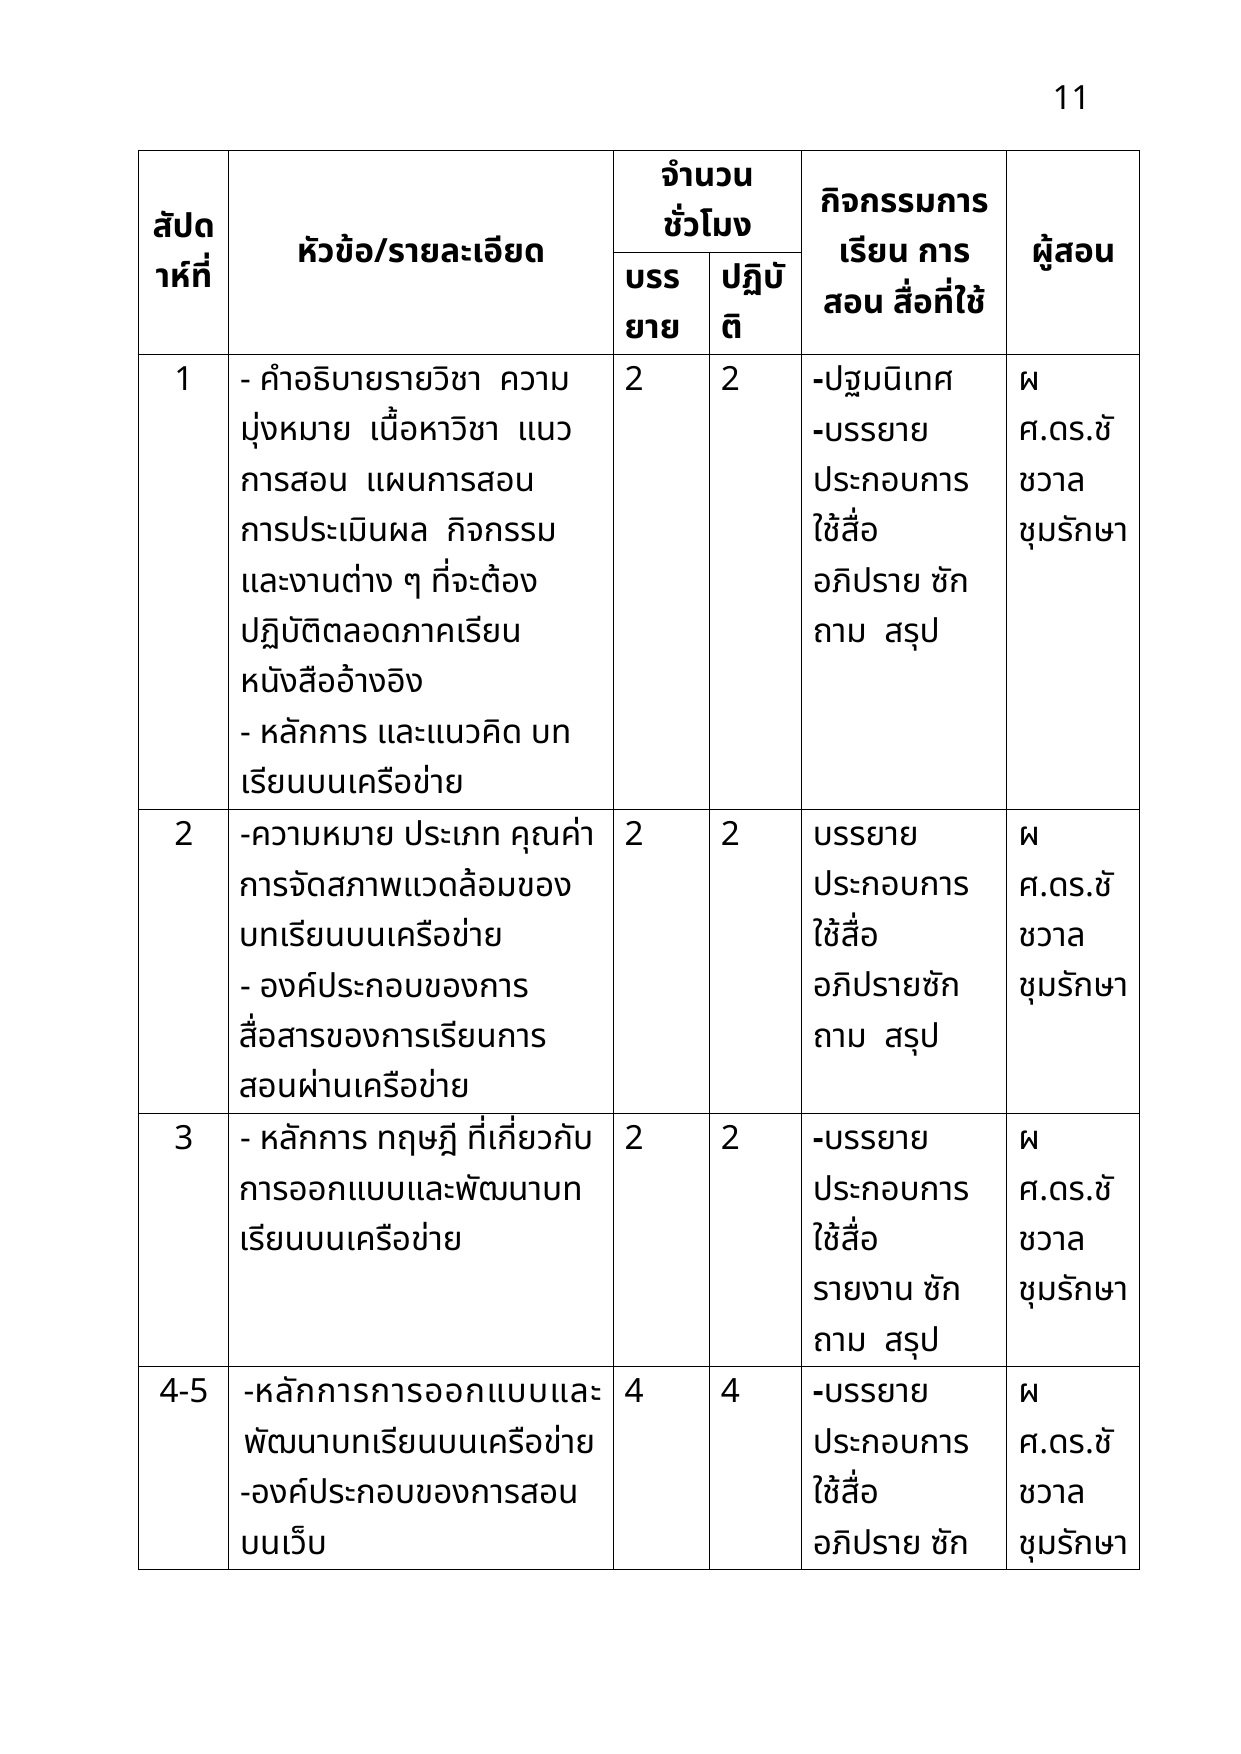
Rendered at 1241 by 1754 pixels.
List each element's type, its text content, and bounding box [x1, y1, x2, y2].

table_cell 4 [710, 1367, 801, 1569]
table_cell บรรยายประกอบการใช้สื่อ อภิปรายซักถาม สรุป [802, 810, 1006, 1113]
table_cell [229, 1367, 613, 1569]
table_header จำนวนชั่วโมง [614, 151, 801, 252]
table_cell บรรยาย [614, 253, 709, 354]
table_cell ผศ.ดร.ชัชวาล ชุมรักษา [1007, 1367, 1139, 1569]
table_cell -ปฐมนิเทศ -บรรยายประกอบการใช้สื่อ อภิปราย ซักถาม สรุป [802, 355, 1006, 809]
table_header ผู้สอน [1007, 151, 1139, 354]
table_cell 2 [614, 355, 709, 809]
table_cell 4-5 [139, 1367, 228, 1569]
table_cell ผศ.ดร.ชัชวาล ชุมรักษา [1007, 355, 1139, 809]
table_header กิจกรรมการเรียน การสอน สื่อที่ใช้ [802, 151, 1006, 354]
table_header สัปดาห์ที่ [139, 151, 228, 354]
table_cell 1 [139, 355, 228, 809]
table_cell - คำอธิบายรายวิชา ความมุ่งหมาย เนื้อหาวิชา แนวการสอน แผนการสอน การประเมินผล กิจกรรมและงานต่าง ๆ ที่จะต้องปฏิบัติตลอดภาคเรียน หนังสืออ้างอิง - หลักการ และแนวคิด บทเรียนบนเครือข่าย [229, 355, 613, 809]
table_cell 2 [139, 810, 228, 1113]
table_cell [802, 1367, 1006, 1569]
table_cell 2 [710, 1114, 801, 1366]
table_cell 4 [614, 1367, 709, 1569]
table_cell 2 [710, 810, 801, 1113]
table_cell ผศ.ดร.ชัชวาล ชุมรักษา [1007, 1114, 1139, 1366]
table_cell 2 [710, 355, 801, 809]
table_cell ปฏิบัติ [710, 253, 801, 354]
table_cell - หลักการ ทฤษฎี ที่เกี่ยวกับการออกแบบและพัฒนาบทเรียนบนเครือข่าย [229, 1114, 613, 1366]
table_cell 2 [614, 1114, 709, 1366]
table_cell 3 [139, 1114, 228, 1366]
table_cell 2 [614, 810, 709, 1113]
table_cell ผศ.ดร.ชัชวาล ชุมรักษา [1007, 810, 1139, 1113]
table_cell -ความหมาย ประเภท คุณค่า การจัดสภาพแวดล้อมของบทเรียนบนเครือข่าย - องค์ประกอบของการสื่อสารของการเรียนการสอนผ่านเครือข่าย [229, 810, 613, 1113]
table_header หัวข้อ/รายละเอียด [229, 151, 613, 354]
table_cell -บรรยายประกอบการใช้สื่อ รายงาน ซักถาม สรุป [802, 1114, 1006, 1366]
